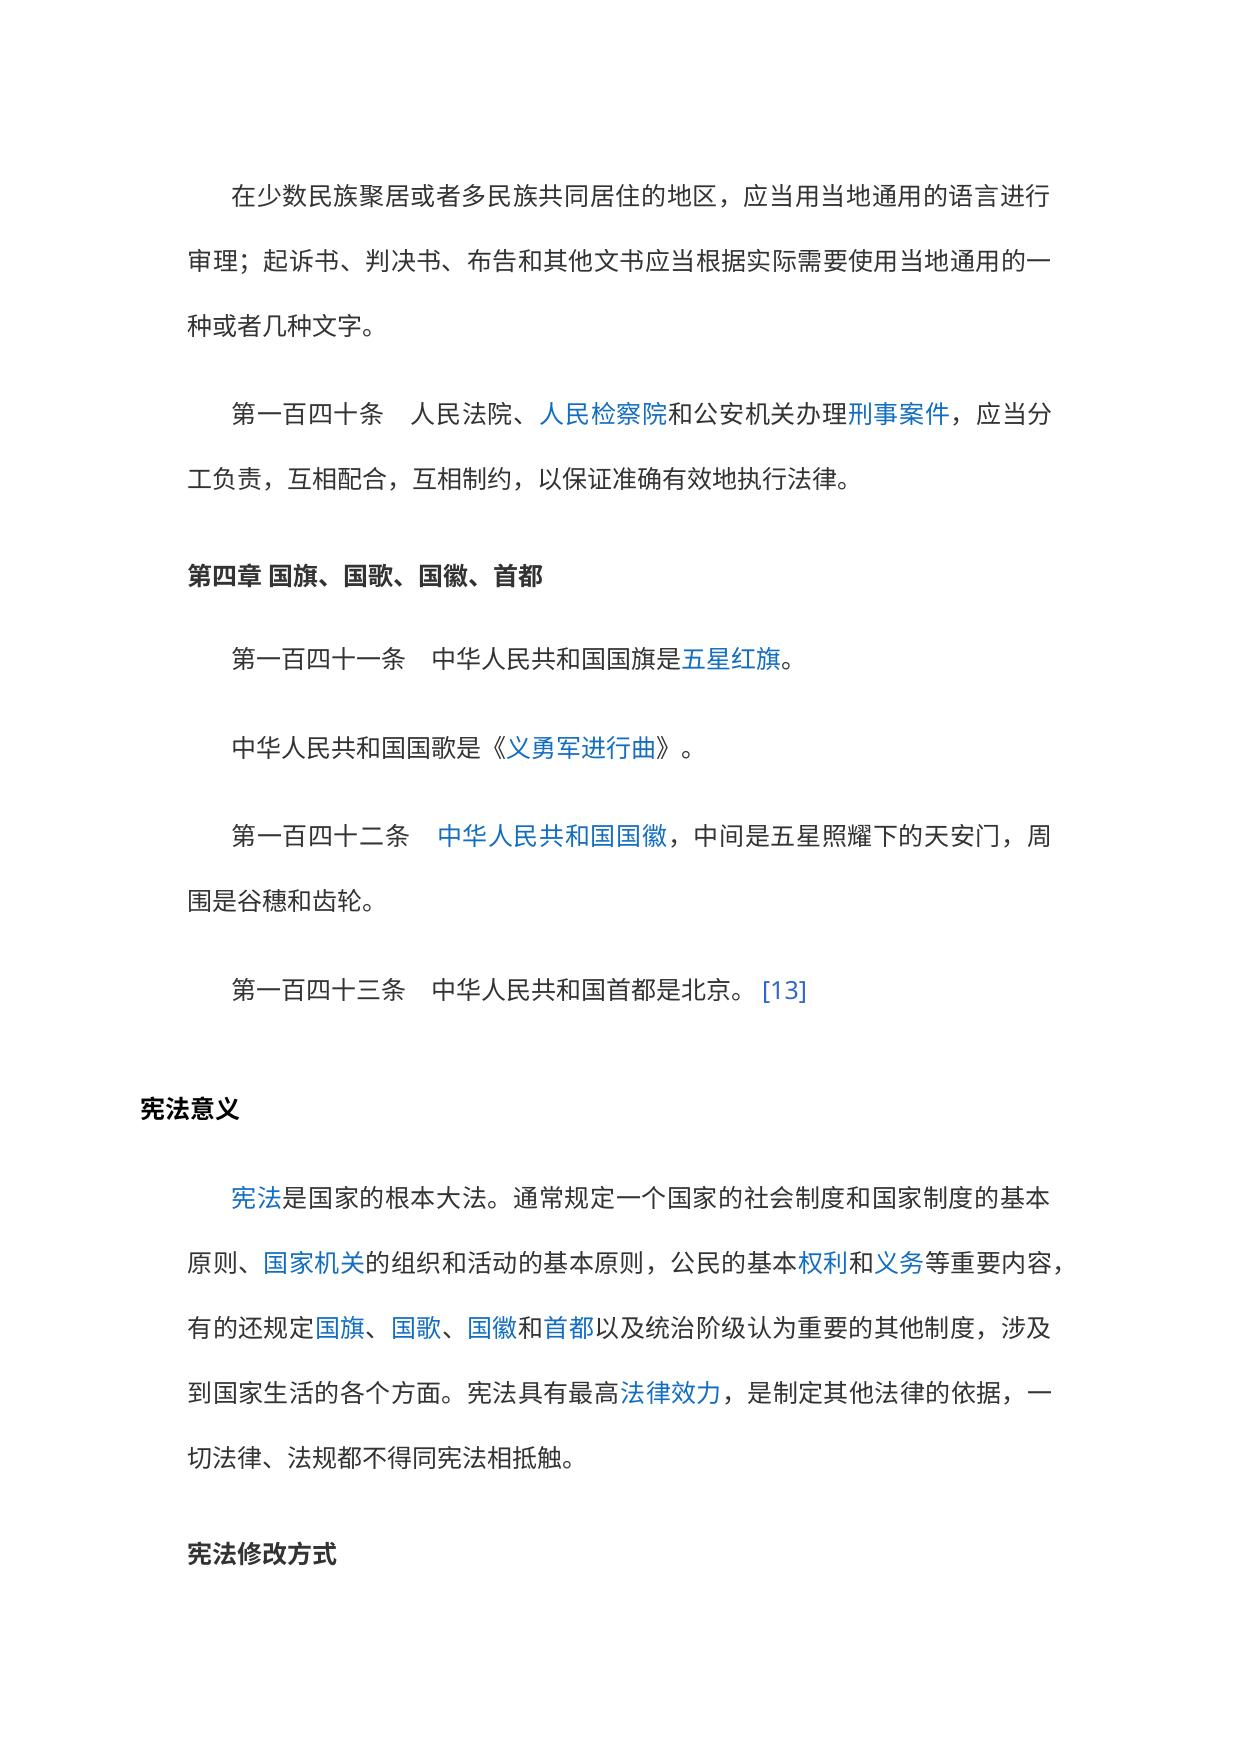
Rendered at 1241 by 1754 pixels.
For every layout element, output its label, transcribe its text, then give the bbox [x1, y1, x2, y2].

subtitle 宪法意义 [141, 1076, 1053, 1141]
text 在少数民族聚居或者多民族共同居住的地区，应当用当地通用的语言进行审理；起诉书、判决书、布告和其他文书应当根据实际需要使用当地通用的一种或者几种文字。 [187, 162, 1053, 357]
subtitle 宪法修改方式 [187, 1520, 1053, 1585]
text 第一百四十一条 中华人民共和国国旗是五星红旗。 [187, 625, 1053, 690]
text 宪法是国家的根本大法。通常规定一个国家的社会制度和国家制度的基本原则、国家机关的组织和活动的基本原则，公民的基本权利和义务等重要内容，有的还规定国旗、国歌、国徽和首都以及统治阶级认为重要的其他制度，涉及到国家生活的各个方面。宪法具有最高法律效力，是制定其他法律的依据，一切法律、法规都不得同宪法相抵触。 [187, 1164, 1053, 1489]
text 第一百四十三条 中华人民共和国首都是北京。 [13] [187, 956, 1053, 1021]
text 中华人民共和国国歌是《义勇军进行曲》。 [187, 714, 1053, 779]
text 第一百四十二条 中华人民共和国国徽，中间是五星照耀下的天安门，周围是谷穗和齿轮。 [187, 802, 1053, 932]
subtitle 第四章 国旗、国歌、国徽、首都 [187, 542, 1053, 607]
text 第一百四十条 人民法院、人民检察院和公安机关办理刑事案件，应当分工负责，互相配合，互相制约，以保证准确有效地执行法律。 [187, 380, 1053, 510]
